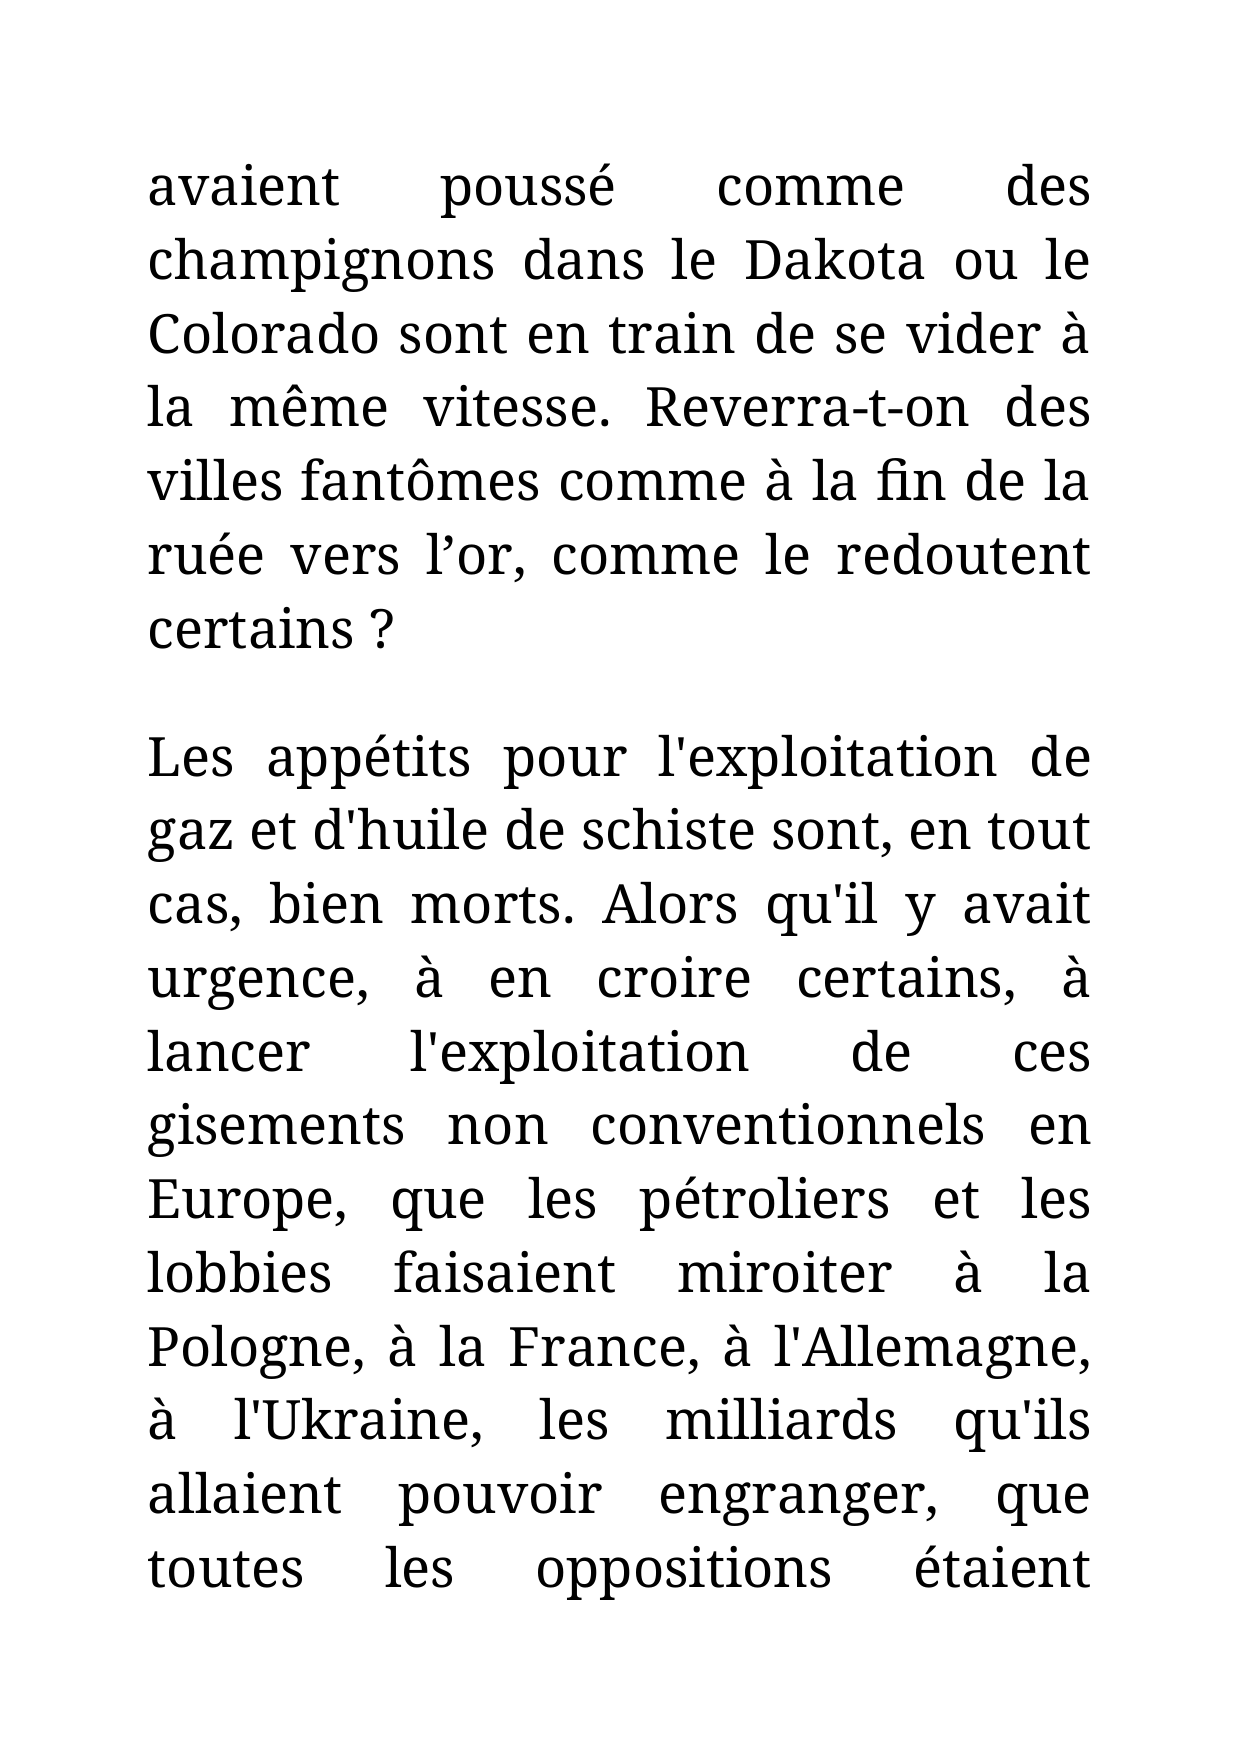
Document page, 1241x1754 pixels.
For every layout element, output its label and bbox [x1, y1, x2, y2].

text [148, 718, 1092, 1603]
text [148, 148, 1092, 664]
